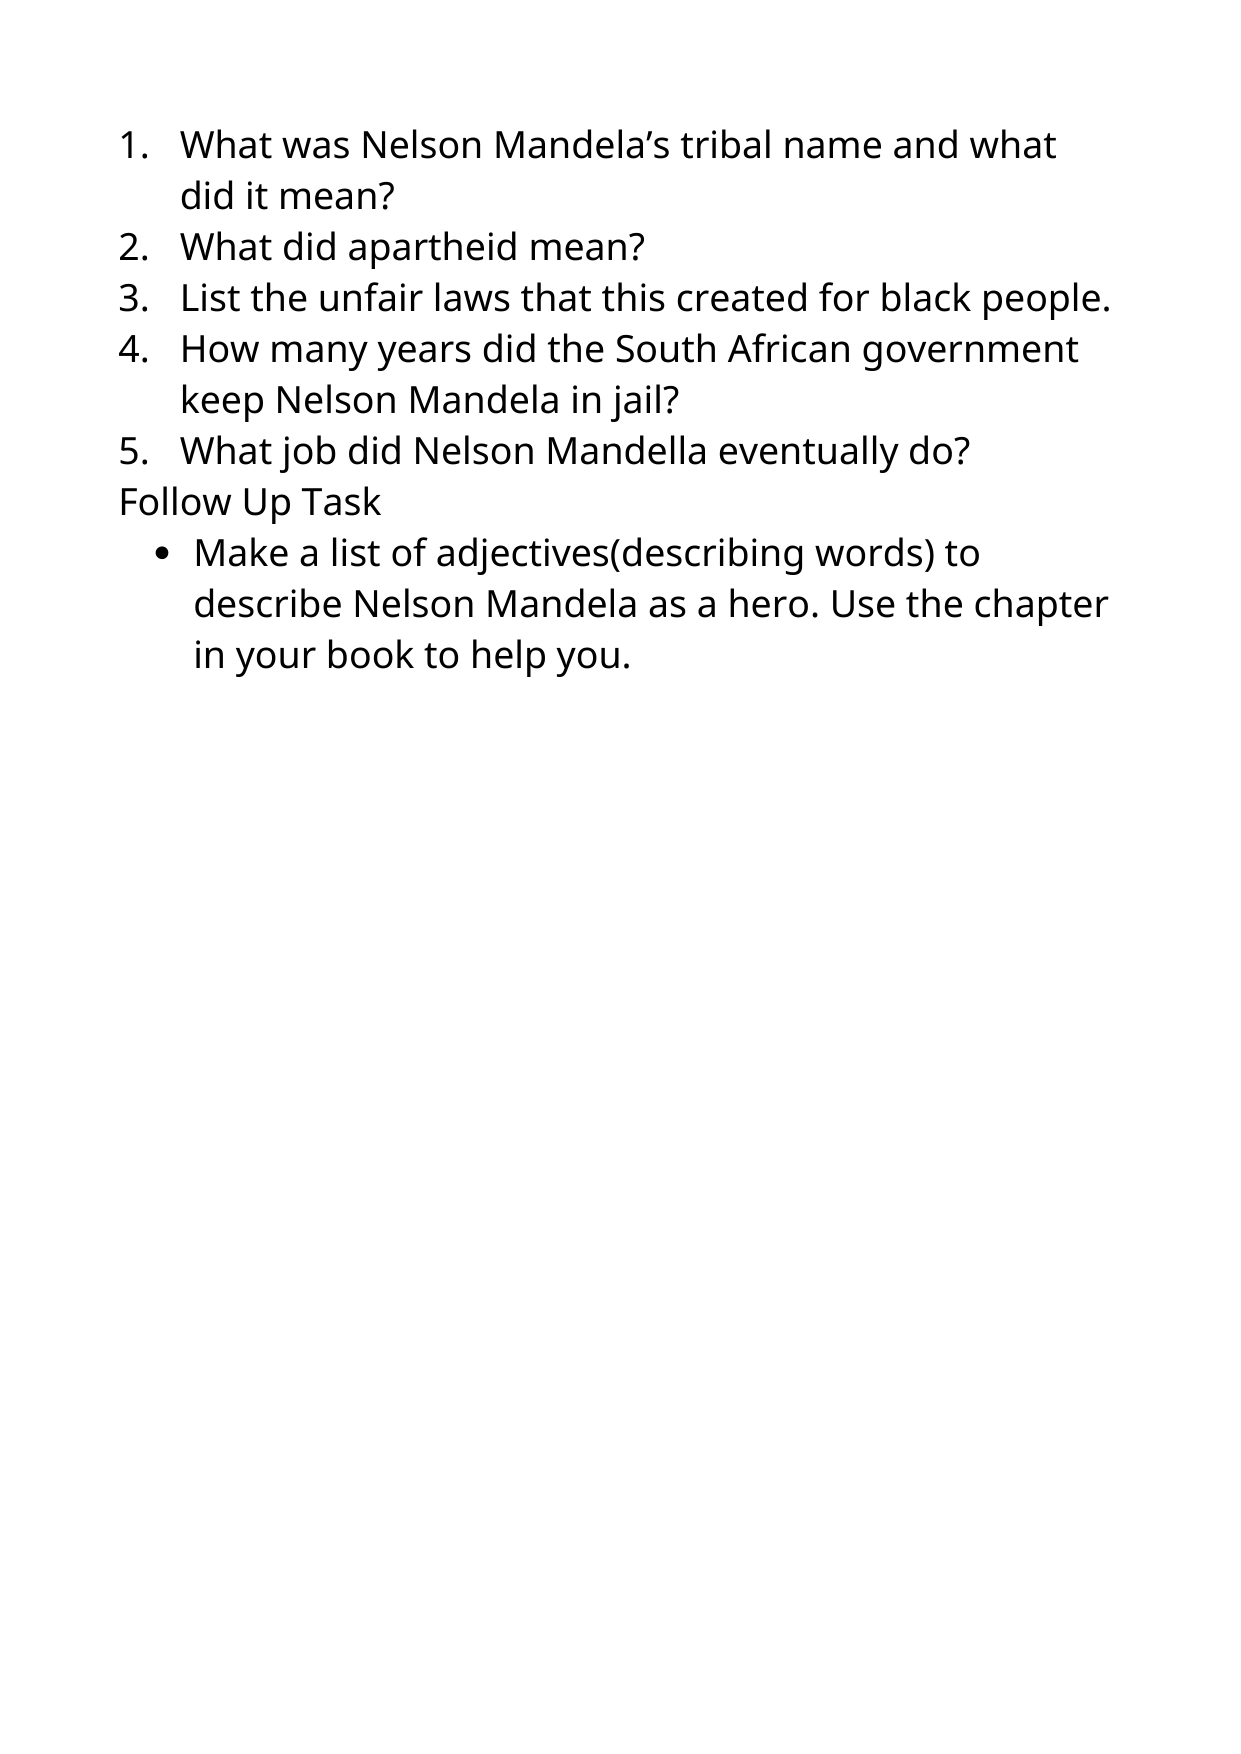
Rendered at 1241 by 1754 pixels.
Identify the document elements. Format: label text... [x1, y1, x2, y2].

list How many years did the South African government keep Nelson Mandela in jail? [118, 322, 1122, 424]
list What job did Nelson Mandella eventually do? [118, 424, 1122, 475]
list Make a list of adjectives(describing words) to describe Nelson Mandela as a hero. Use the chapter in your book to help you. [156, 526, 1122, 679]
text Follow Up Task [118, 475, 1122, 526]
list What was Nelson Mandela’s tribal name and what did it mean? [118, 118, 1122, 220]
list What did apartheid mean? [118, 220, 1122, 271]
list List the unfair laws that this created for black people. [118, 271, 1122, 322]
